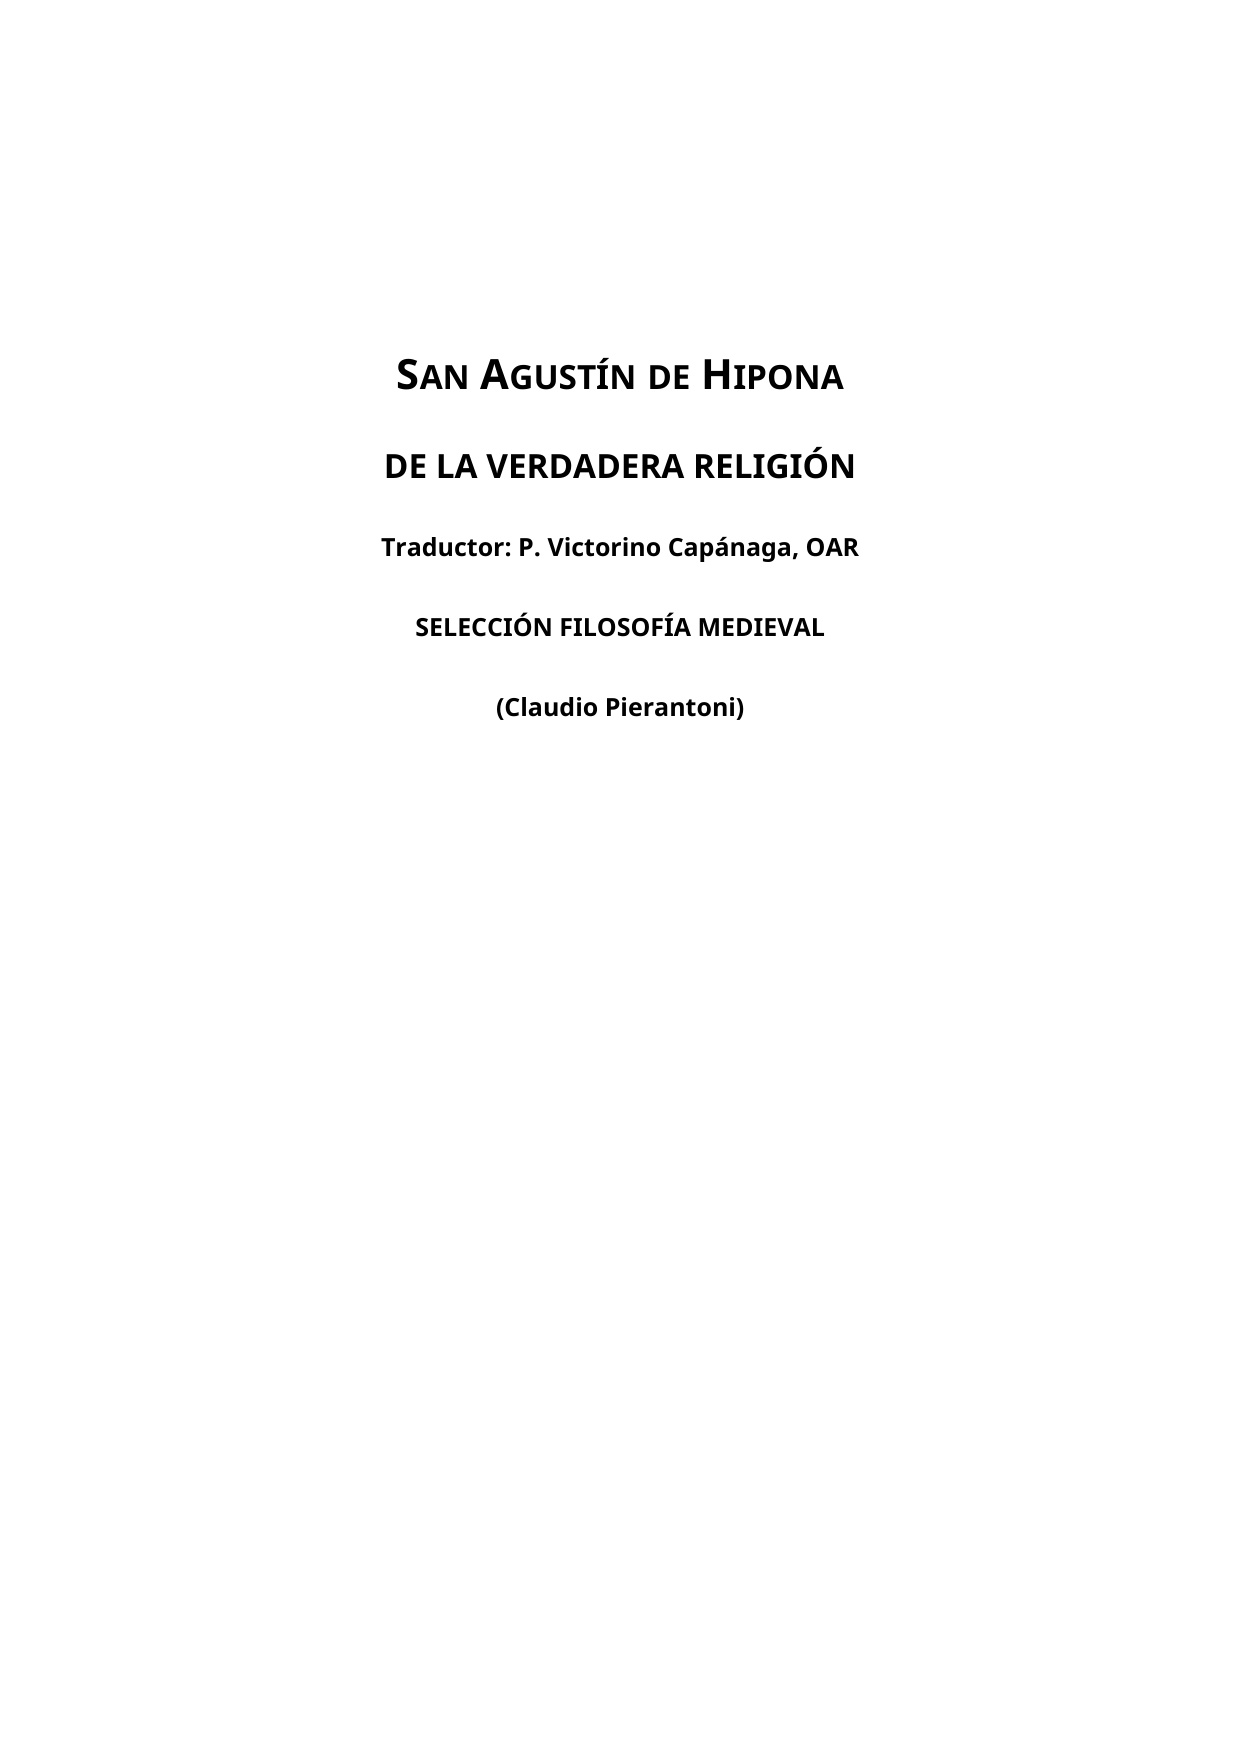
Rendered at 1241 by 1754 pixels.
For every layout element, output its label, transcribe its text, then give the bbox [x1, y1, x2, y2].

text DE LA VERDADERA RELIGIÓN [177, 443, 1063, 488]
text SELECCIÓN FILOSOFÍA MEDIEVAL [177, 610, 1063, 644]
text (Claudio Pierantoni) [177, 690, 1063, 724]
text Traductor: P. Victorino Capánaga, OAR [177, 530, 1063, 564]
text San Agustín de Hipona [177, 344, 1063, 401]
